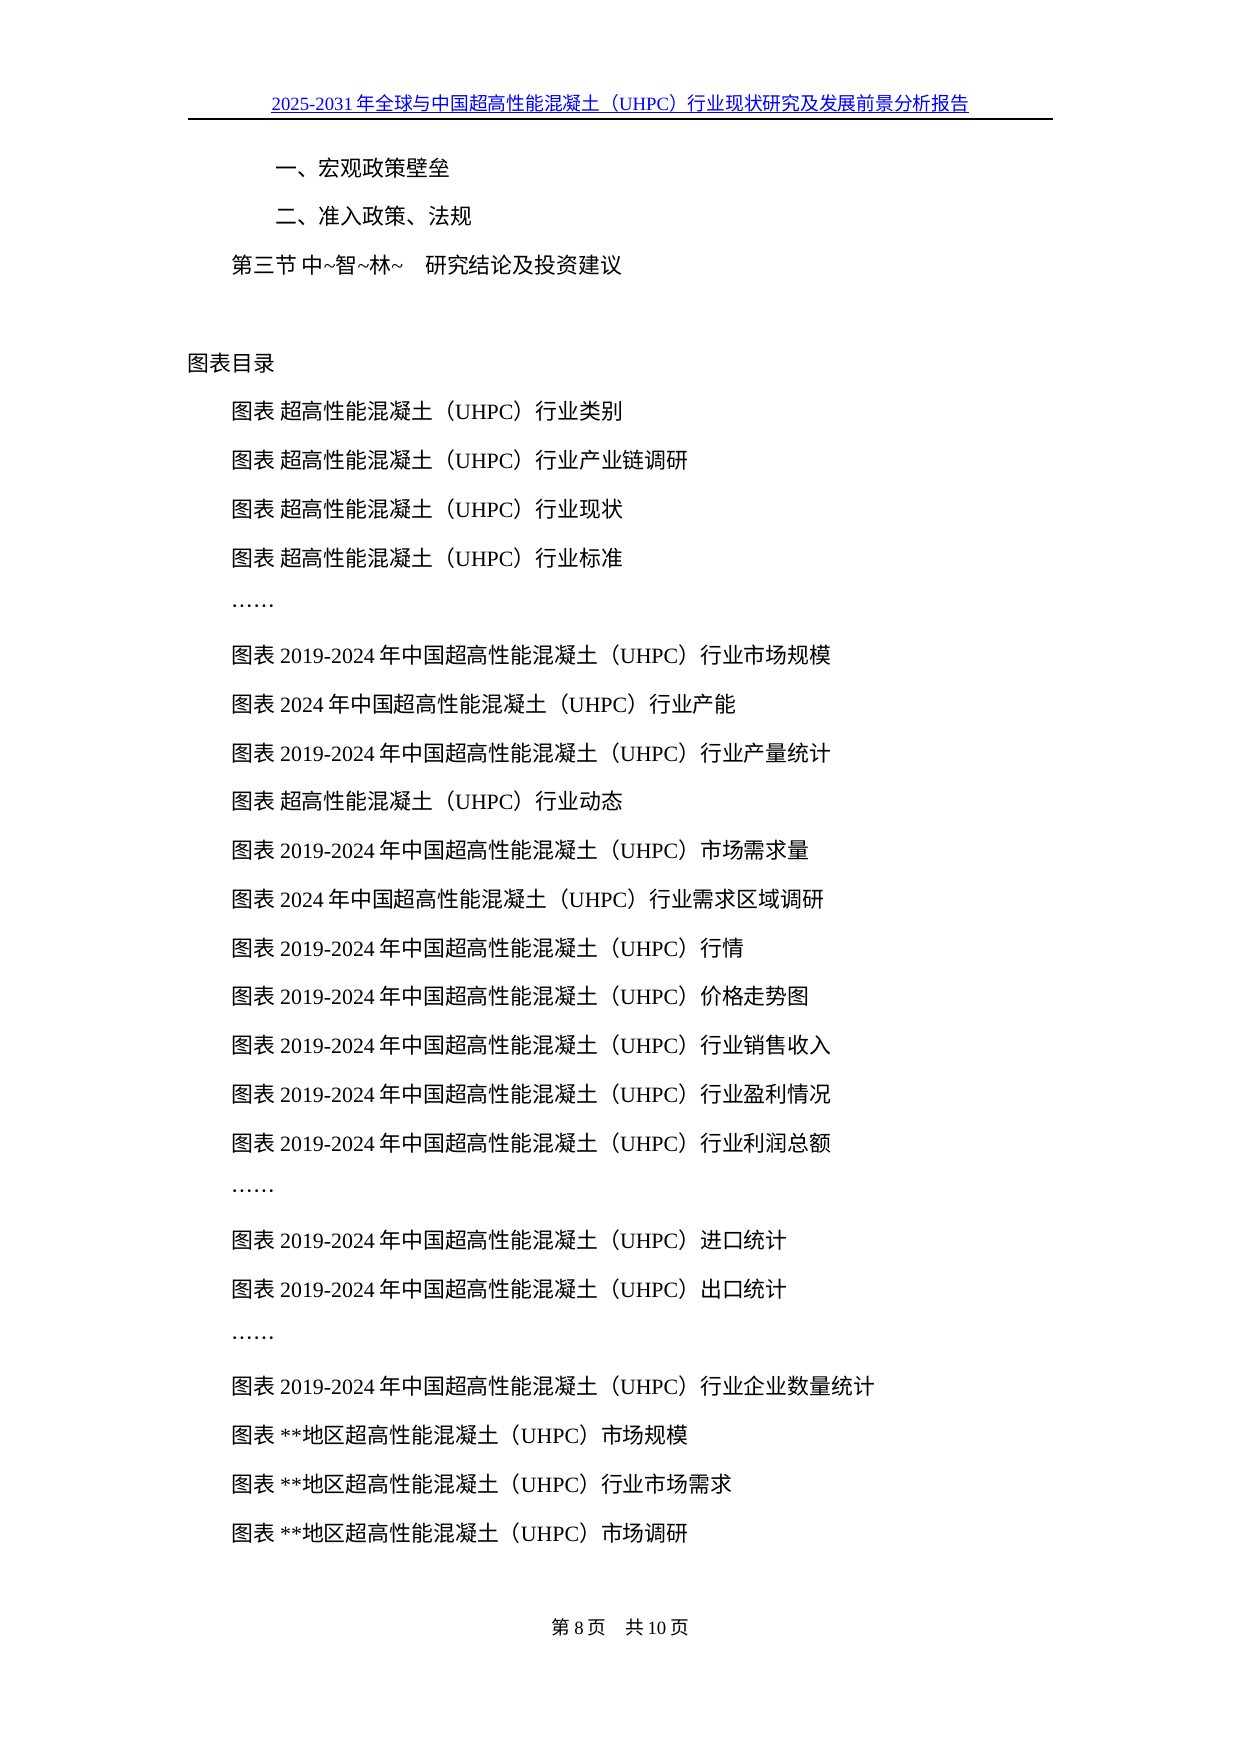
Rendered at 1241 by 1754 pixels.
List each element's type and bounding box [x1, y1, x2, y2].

text [187, 150, 1053, 1548]
